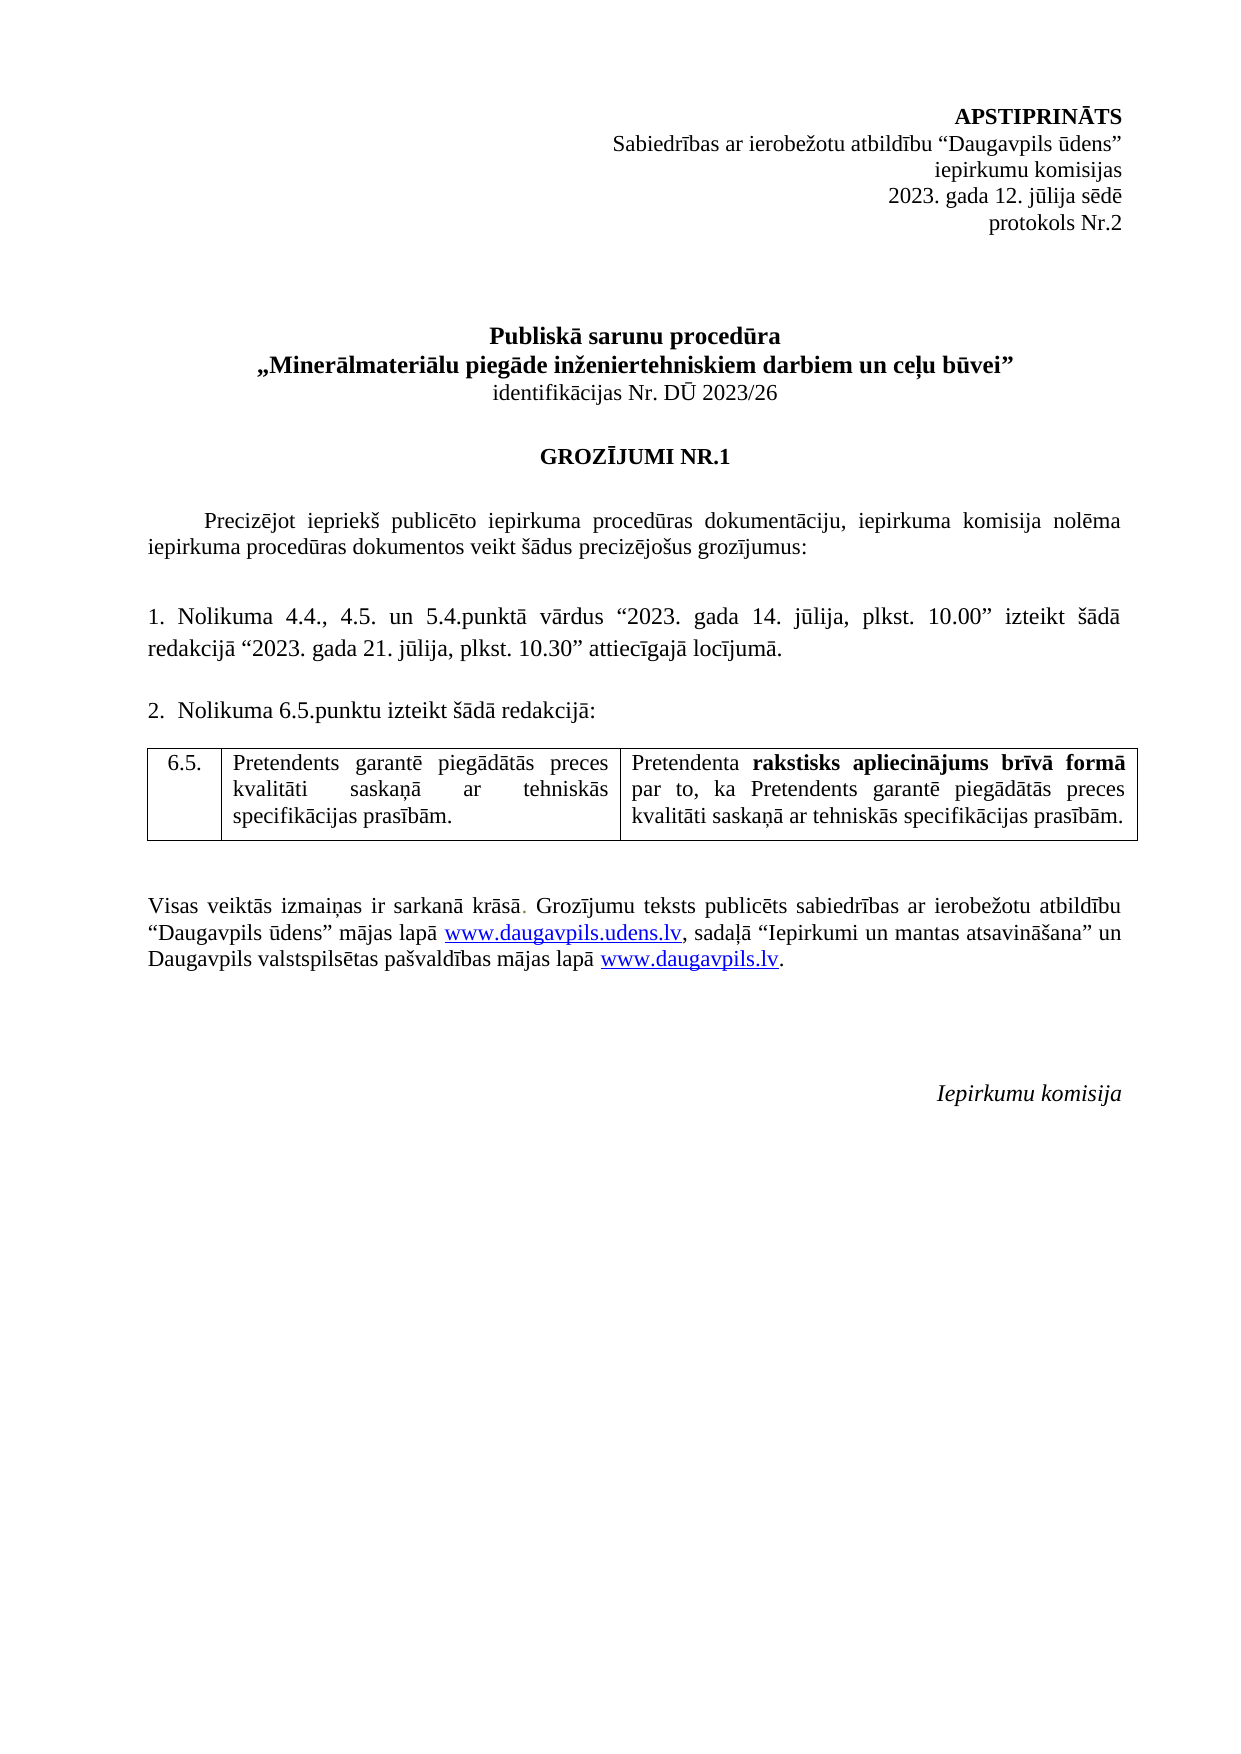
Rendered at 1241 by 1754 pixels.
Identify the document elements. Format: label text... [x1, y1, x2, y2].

text 2023. gada 12. jūlija sēdē [148, 182, 1122, 209]
list Nolikuma 4.4., 4.5. un 5.4.punktā vārdus “2023. gada 14. jūlija, plkst. 10.00” izteikt šādā redakcijā “2023. gada 21. jūlija, plkst. 10.30” attiecīgajā locījumā. [148, 602, 1122, 661]
text Precizējot iepriekš publicēto iepirkuma procedūras dokumentāciju, iepirkuma komisija nolēma iepirkuma procedūras dokumentos veikt šādus precizējošus grozījumus: [148, 507, 1122, 559]
text identifikācijas Nr. DŪ 2023/26 [148, 379, 1122, 405]
text iepirkumu komisijas [148, 156, 1122, 182]
text Sabiedrības ar ierobežotu atbildību “Daugavpils ūdens” [148, 130, 1122, 156]
text protokols Nr.2 [148, 209, 1122, 235]
text Visas veiktās izmaiņas ir sarkanā krāsā. Grozījumu teksts publicēts sabiedrības ar ierobežotu atbildību “Daugavpils ūdens” mājas lapā www.daugavpils.udens.lv, sadaļā “Iepirkumi un mantas atsavināšana” un Daugavpils valstspilsētas pašvaldības mājas lapā www.daugavpils.lv. [148, 892, 1122, 972]
text Publiskā sarunu procedūra [148, 321, 1122, 350]
table_header 6.5. [148, 749, 221, 840]
table_header Pretendenta rakstisks apliecinājums brīvā formā par to, ka Pretendents garantē piegādātās preces kvalitāti saskaņā ar tehniskās specifikācijas prasībām. [621, 749, 1137, 840]
text Iepirkumu komisija [148, 1079, 1122, 1107]
text GROZĪJUMI NR.1 [148, 443, 1122, 469]
text apstiprinĀts [148, 103, 1122, 130]
list Nolikuma 6.5.punktu izteikt šādā redakcijā: [148, 696, 1122, 723]
text „Minerālmateriālu piegāde inženiertehniskiem darbiem un ceļu būvei” [148, 350, 1122, 379]
table_header Pretendents garantē piegādātās preces kvalitāti saskaņā ar tehniskās specifikācijas prasībām. [222, 749, 620, 840]
